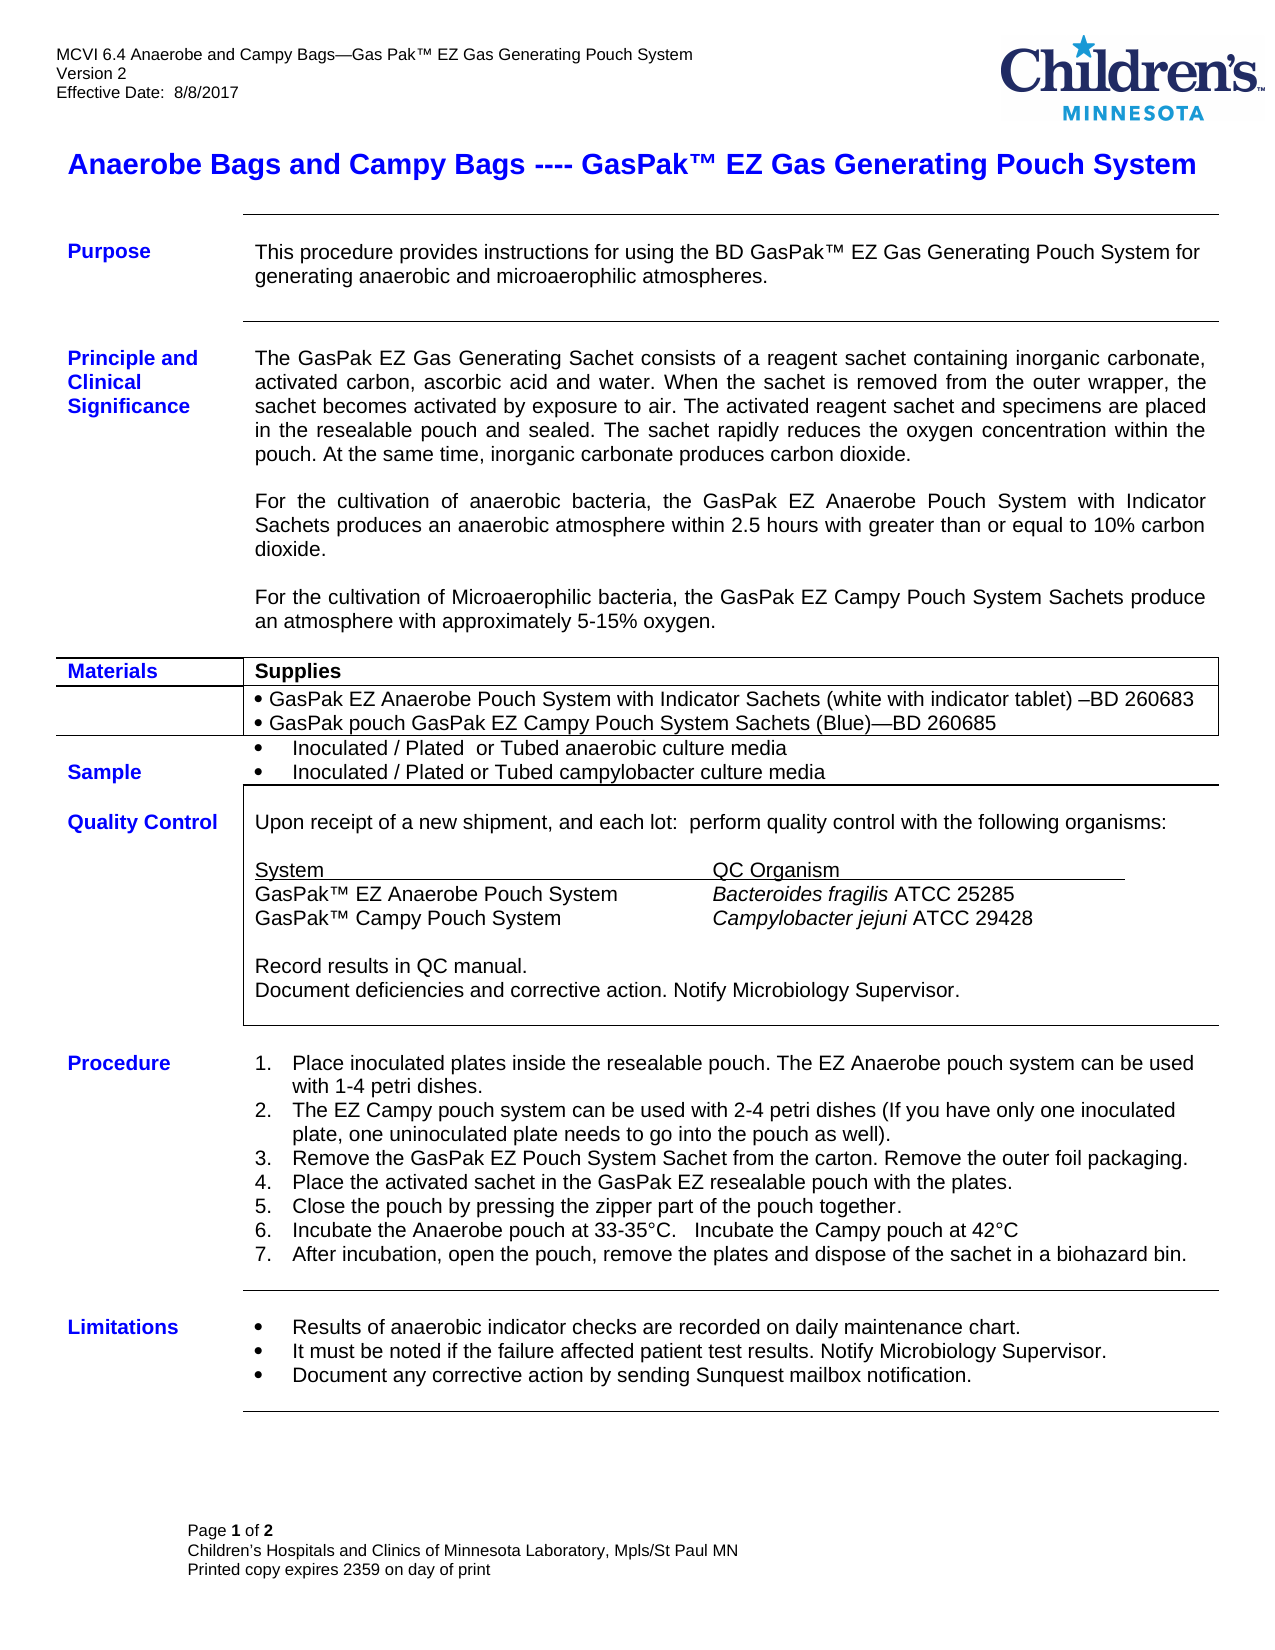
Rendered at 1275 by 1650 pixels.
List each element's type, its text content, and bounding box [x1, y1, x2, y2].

table_cell This procedure provides instructions for using the BD GasPak™ EZ Gas Generating Pouch System for generating anaerobic and microaerophilic atmospheres. [243, 215, 1219, 321]
table_cell Place inoculated plates inside the resealable pouch. The EZ Anaerobe pouch system can be used with 1-4 petri dishes. The EZ Campy pouch system can be used with 2-4 petri dishes (If you have only one inoculated plate, one uninoculated plate needs to go into the pouch as well). Remove the GasPak EZ Pouch System Sachet from the carton. Remove the outer foil packaging. Place the activated sachet in the GasPak EZ resealable pouch with the plates. Close the pouch by pressing the zipper part of the pouch together. Incubate the Anaerobe pouch at 33-35°C. Incubate the Campy pouch at 42°C After incubation, open the pouch, remove the plates and dispose of the sachet in a biohazard bin. [243, 1026, 1219, 1290]
table_cell Results of anaerobic indicator checks are recorded on daily maintenance chart. It must be noted if the failure affected patient test results. Notify Microbiology Supervisor. Document any corrective action by sending Sunquest mailbox notification. [243, 1291, 1219, 1411]
table_cell Inoculated / Plated or Tubed anaerobic culture media Inoculated / Plated or Tubed campylobacter culture media [243, 736, 1219, 784]
table_cell Quality Control [56, 784, 243, 1025]
picture [1001, 35, 1265, 121]
table_header Anaerobe Bags and Campy Bags ---- GasPak™ EZ Gas Generating Pouch System [56, 122, 1219, 214]
table_cell The GasPak EZ Gas Generating Sachet consists of a reagent sachet containing inorganic carbonate, activated carbon, ascorbic acid and water. When the sachet is removed from the outer wrapper, the sachet becomes activated by exposure to air. The activated reagent sachet and specimens are placed in the resealable pouch and sealed. The sachet rapidly reduces the oxygen concentration within the pouch. At the same time, inorganic carbonate produces carbon dioxide. For the cultivation of anaerobic bacteria, the GasPak EZ Anaerobe Pouch System with Indicator Sachets produces an anaerobic atmosphere within 2.5 hours with greater than or equal to 10% carbon dioxide. For the cultivation of Microaerophilic bacteria, the GasPak EZ Campy Pouch System Sachets produce an atmosphere with approximately 5-15% oxygen. [243, 322, 1219, 657]
table_cell Purpose [56, 214, 243, 321]
table_cell Sample [56, 736, 243, 784]
table_cell GasPak EZ Anaerobe Pouch System with Indicator Sachets (white with indicator tablet) –BD 260683 GasPak pouch GasPak EZ Campy Pouch System Sachets (Blue)—BD 260685 [244, 686, 1218, 734]
table_cell [56, 687, 243, 734]
table_cell Materials [56, 659, 243, 685]
table_cell Principle and Clinical Significance [56, 321, 243, 657]
table_cell Supplies [244, 658, 1218, 685]
table_cell Upon receipt of a new shipment, and each lot: perform quality control with the following organisms: System QC Organism GasPak™ EZ Anaerobe Pouch System Bacteroides fragilis ATCC 25285 GasPak™ Campy Pouch System Campylobacter jejuni ATCC 29428 Record results in QC manual. Document deficiencies and corrective action. Notify Microbiology Supervisor. [244, 786, 1219, 1025]
table_cell Procedure [56, 1025, 243, 1290]
table_cell Limitations [56, 1290, 243, 1411]
